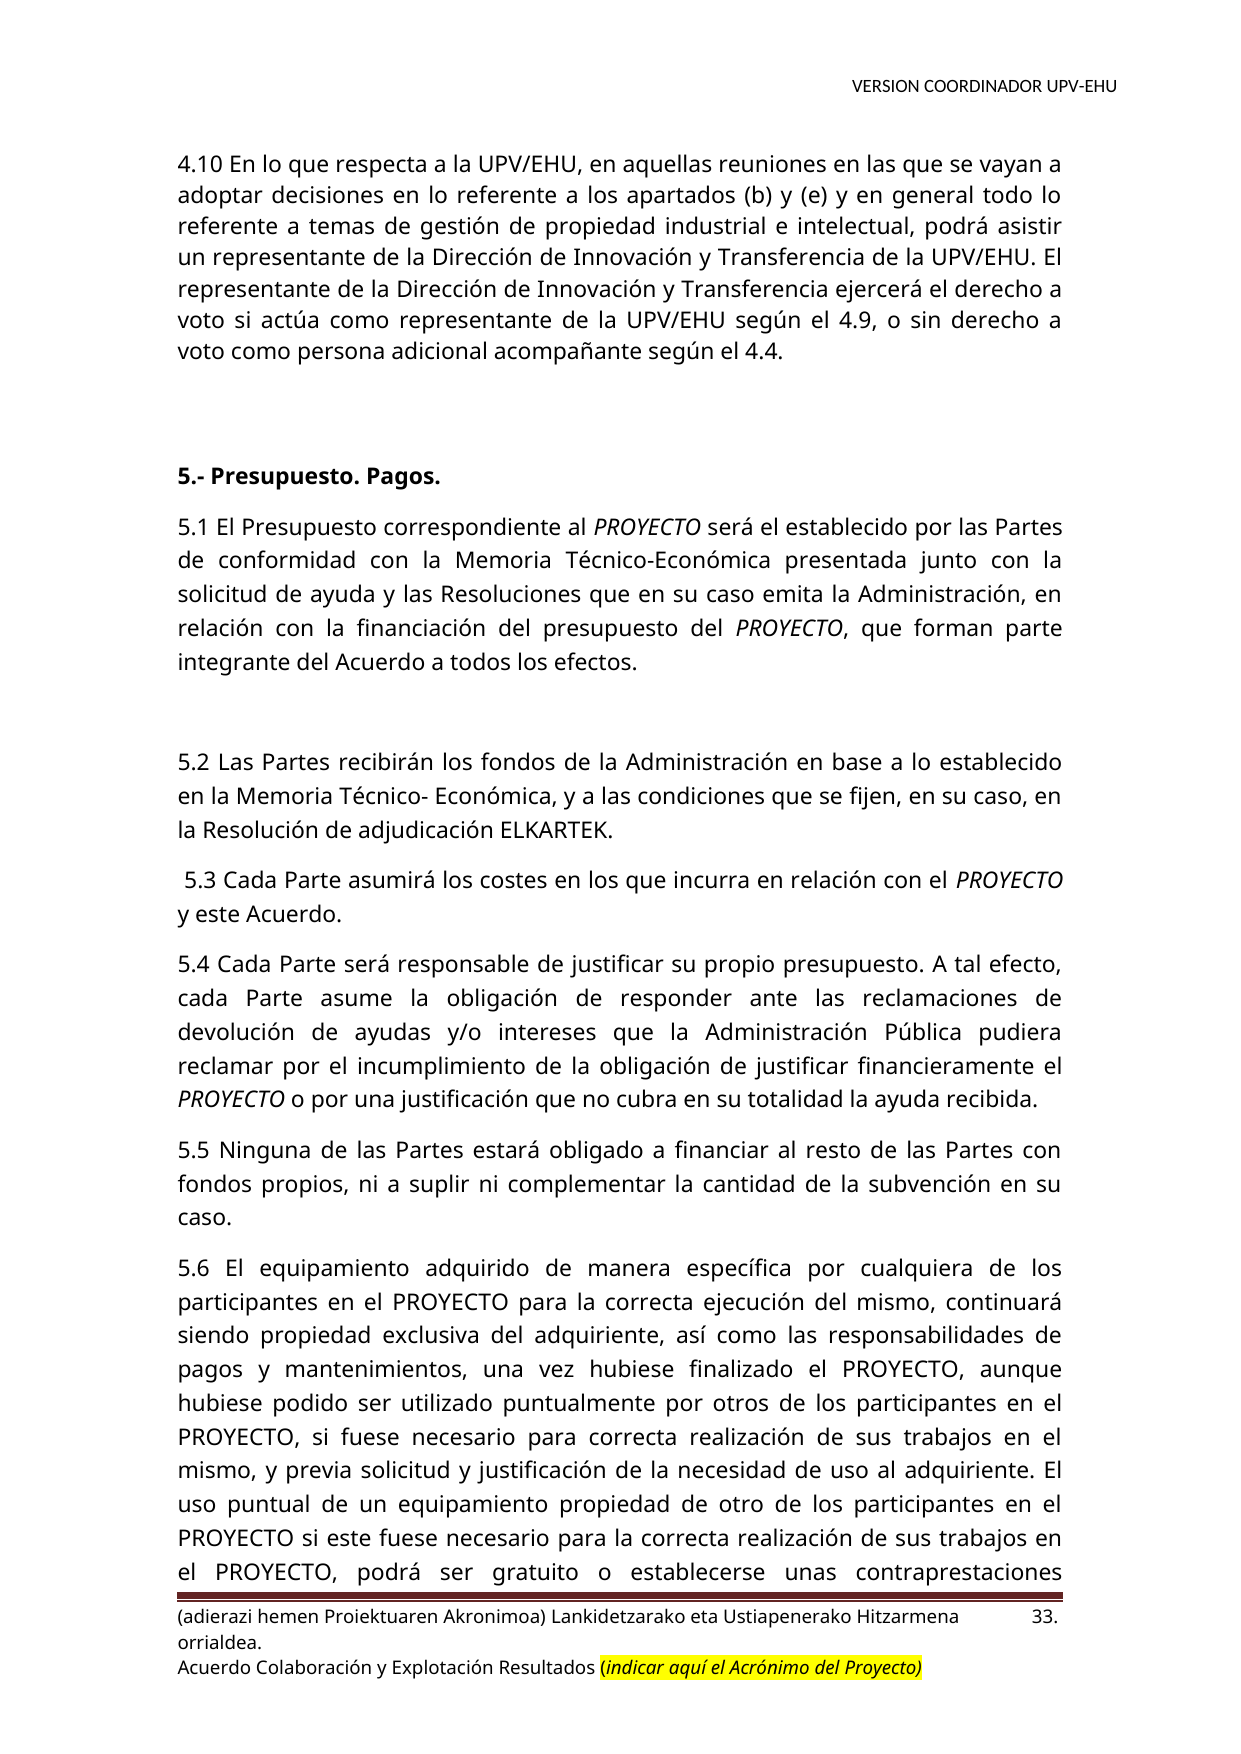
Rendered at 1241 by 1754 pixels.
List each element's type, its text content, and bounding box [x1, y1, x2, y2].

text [177, 1252, 1063, 1587]
text 5.5 Ninguna de las Partes estará obligado a financiar al resto de las Partes con fondos propios, ni a suplir ni complementar la cantidad de la subvención en su caso. [177, 1134, 1063, 1233]
text 5.4 Cada Parte será responsable de justificar su propio presupuesto. A tal efecto, cada Parte asume la obligación de responder ante las reclamaciones de devolución de ayudas y/o intereses que la Administración Pública pudiera reclamar por el incumplimiento de la obligación de justificar financieramente el PROYECTO o por una justificación que no cubra en su totalidad la ayuda recibida. [177, 948, 1063, 1115]
text 5.1 El Presupuesto correspondiente al PROYECTO será el establecido por las Partes de conformidad con la Memoria Técnico-Económica presentada junto con la solicitud de ayuda y las Resoluciones que en su caso emita la Administración, en relación con la financiación del presupuesto del PROYECTO, que forman parte integrante del Acuerdo a todos los efectos. [177, 511, 1063, 677]
text 5.2 Las Partes recibirán los fondos de la Administración en base a lo establecido en la Memoria Técnico- Económica, y a las condiciones que se fijen, en su caso, en la Resolución de adjudicación ELKARTEK. [177, 746, 1063, 845]
text 5.3 Cada Parte asumirá los costes en los que incurra en relación con el PROYECTO y este Acuerdo. [177, 864, 1063, 929]
text 5.- Presupuesto. Pagos. [177, 460, 1063, 491]
text 4.10 En lo que respecta a la UPV/EHU, en aquellas reuniones en las que se vayan a adoptar decisiones en lo referente a los apartados (b) y (e) y en general todo lo referente a temas de gestión de propiedad industrial e intelectual, podrá asistir un representante de la Dirección de Innovación y Transferencia de la UPV/EHU. El representante de la Dirección de Innovación y Transferencia ejercerá el derecho a voto si actúa como representante de la UPV/EHU según el 4.9, o sin derecho a voto como persona adicional acompañante según el 4.4. [177, 148, 1063, 366]
